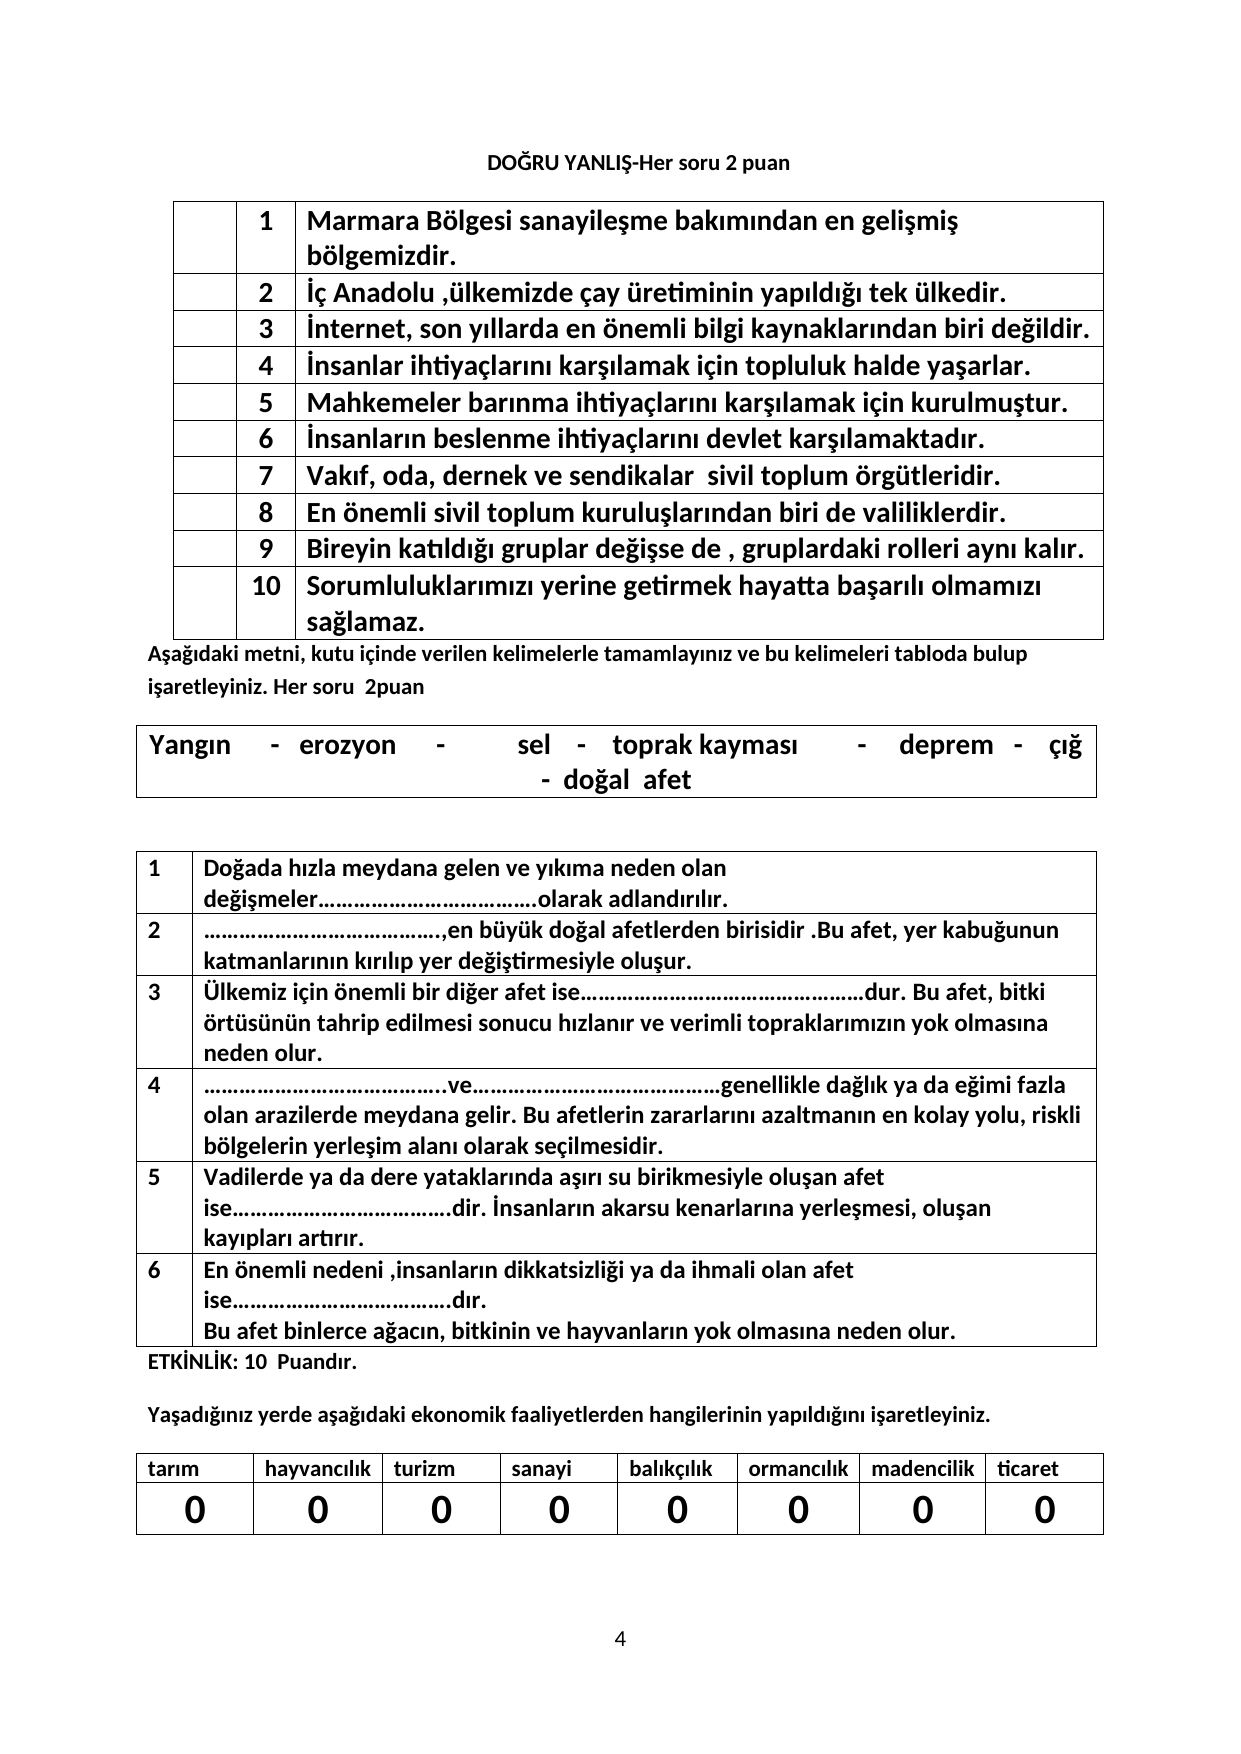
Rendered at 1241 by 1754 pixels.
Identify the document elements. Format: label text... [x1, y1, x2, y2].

table_header balıkçılık [618, 1454, 737, 1482]
table_cell 7 [237, 457, 295, 493]
table_header tarım [137, 1454, 253, 1482]
table_cell 0 [738, 1483, 859, 1534]
text DOĞRU YANLIŞ-Her soru 2 puan [185, 148, 1093, 176]
table_cell İnsanlar ihtiyaçlarını karşılamak için topluluk halde yaşarlar. [296, 347, 1103, 383]
table_cell Mahkemeler barınma ihtiyaçlarını karşılamak için kurulmuştur. [296, 384, 1103, 419]
table_cell 9 [237, 531, 295, 566]
table_cell [174, 457, 236, 493]
table_cell …………………………………..ve……………………………………genellikle dağlık ya da eğimi fazla olan arazilerde meydana gelir. Bu afetlerin zararlarını azaltmanın en kolay yolu, riskli bölgelerin yerleşim alanı olarak seçilmesidir. [193, 1069, 1096, 1161]
table_header sanayi [501, 1454, 617, 1482]
table_cell 2 [237, 274, 295, 309]
table_header ticaret [986, 1454, 1103, 1482]
table_cell 5 [137, 1162, 192, 1253]
table_header 1 [237, 202, 295, 273]
table_cell İnsanların beslenme ihtiyaçlarını devlet karşılamaktadır. [296, 421, 1103, 456]
table_cell ………………………………….,en büyük doğal afetlerden birisidir .Bu afet, yer kabuğunun katmanlarının kırılıp yer değiştirmesiyle oluşur. [193, 914, 1096, 975]
table_cell 0 [254, 1483, 382, 1534]
text Yaşadığınız yerde aşağıdaki ekonomik faaliyetlerden hangilerinin yapıldığını işaretleyiniz. [148, 1400, 1093, 1428]
table_header hayvancılık [254, 1454, 382, 1482]
text ETKİNLİK: 10 Puandır. [148, 1347, 1093, 1375]
table_header turizm [383, 1454, 500, 1482]
table_cell En önemli nedeni ,insanların dikkatsizliği ya da ihmali olan afet ise……………………………….dır. Bu afet binlerce ağacın, bitkinin ve hayvanların yok olmasına neden olur. [193, 1254, 1096, 1346]
table_cell [174, 421, 236, 456]
table_cell 8 [237, 494, 295, 529]
table_cell [174, 384, 236, 419]
table_cell 6 [237, 421, 295, 456]
table_cell Bireyin katıldığı gruplar değişse de , gruplardaki rolleri aynı kalır. [296, 531, 1103, 566]
table_cell 3 [237, 311, 295, 346]
table_cell 4 [237, 347, 295, 383]
text Aşağıdaki metni, kutu içinde verilen kelimelerle tamamlayınız ve bu kelimeleri tabloda bulup işaretleyiniz. Her soru 2puan [148, 639, 1093, 700]
table_cell 4 [137, 1069, 192, 1161]
table_cell [174, 494, 236, 529]
table_cell 2 [137, 914, 192, 975]
table_cell [174, 311, 236, 346]
table_header madencilik [860, 1454, 985, 1482]
table_header ormancılık [738, 1454, 859, 1482]
table_cell Vakıf, oda, dernek ve sendikalar sivil toplum örgütleridir. [296, 457, 1103, 493]
table_cell Vadilerde ya da dere yataklarında aşırı su birikmesiyle oluşan afet ise……………………………….dir. İnsanların akarsu kenarlarına yerleşmesi, oluşan kayıpları artırır. [193, 1162, 1096, 1253]
table_cell 5 [237, 384, 295, 419]
table_cell Sorumluluklarımızı yerine getirmek hayatta başarılı olmamızı sağlamaz. [296, 567, 1103, 638]
table_cell 0 [383, 1483, 500, 1534]
table_header Doğada hızla meydana gelen ve yıkıma neden olan değişmeler……………………………….olarak adlandırılır. [193, 852, 1096, 913]
table_cell 0 [860, 1483, 985, 1534]
table_cell 0 [137, 1483, 253, 1534]
table_cell [174, 531, 236, 566]
table_header 1 [137, 852, 192, 913]
table_cell [174, 274, 236, 309]
table_cell 0 [986, 1483, 1103, 1534]
table_cell En önemli sivil toplum kuruluşlarından biri de valiliklerdir. [296, 494, 1103, 529]
table_header Marmara Bölgesi sanayileşme bakımından en gelişmiş bölgemizdir. [296, 202, 1103, 273]
table_header [174, 202, 236, 273]
table_cell 0 [501, 1483, 617, 1534]
table_cell İnternet, son yıllarda en önemli bilgi kaynaklarından biri değildir. [296, 311, 1103, 346]
table_cell İç Anadolu ,ülkemizde çay üretiminin yapıldığı tek ülkedir. [296, 274, 1103, 309]
table_cell 6 [137, 1254, 192, 1346]
table_cell [174, 347, 236, 383]
table_cell Ülkemiz için önemli bir diğer afet ise…………………………………………dur. Bu afet, bitki örtüsünün tahrip edilmesi sonucu hızlanır ve verimli topraklarımızın yok olmasına neden olur. [193, 976, 1096, 1068]
table_cell [174, 567, 236, 638]
table_cell 10 [237, 567, 295, 638]
table_cell 0 [618, 1483, 737, 1534]
table_header Yangın - erozyon - sel - toprak kayması - deprem - çığ - doğal afet [137, 726, 1096, 797]
table_cell 3 [137, 976, 192, 1068]
